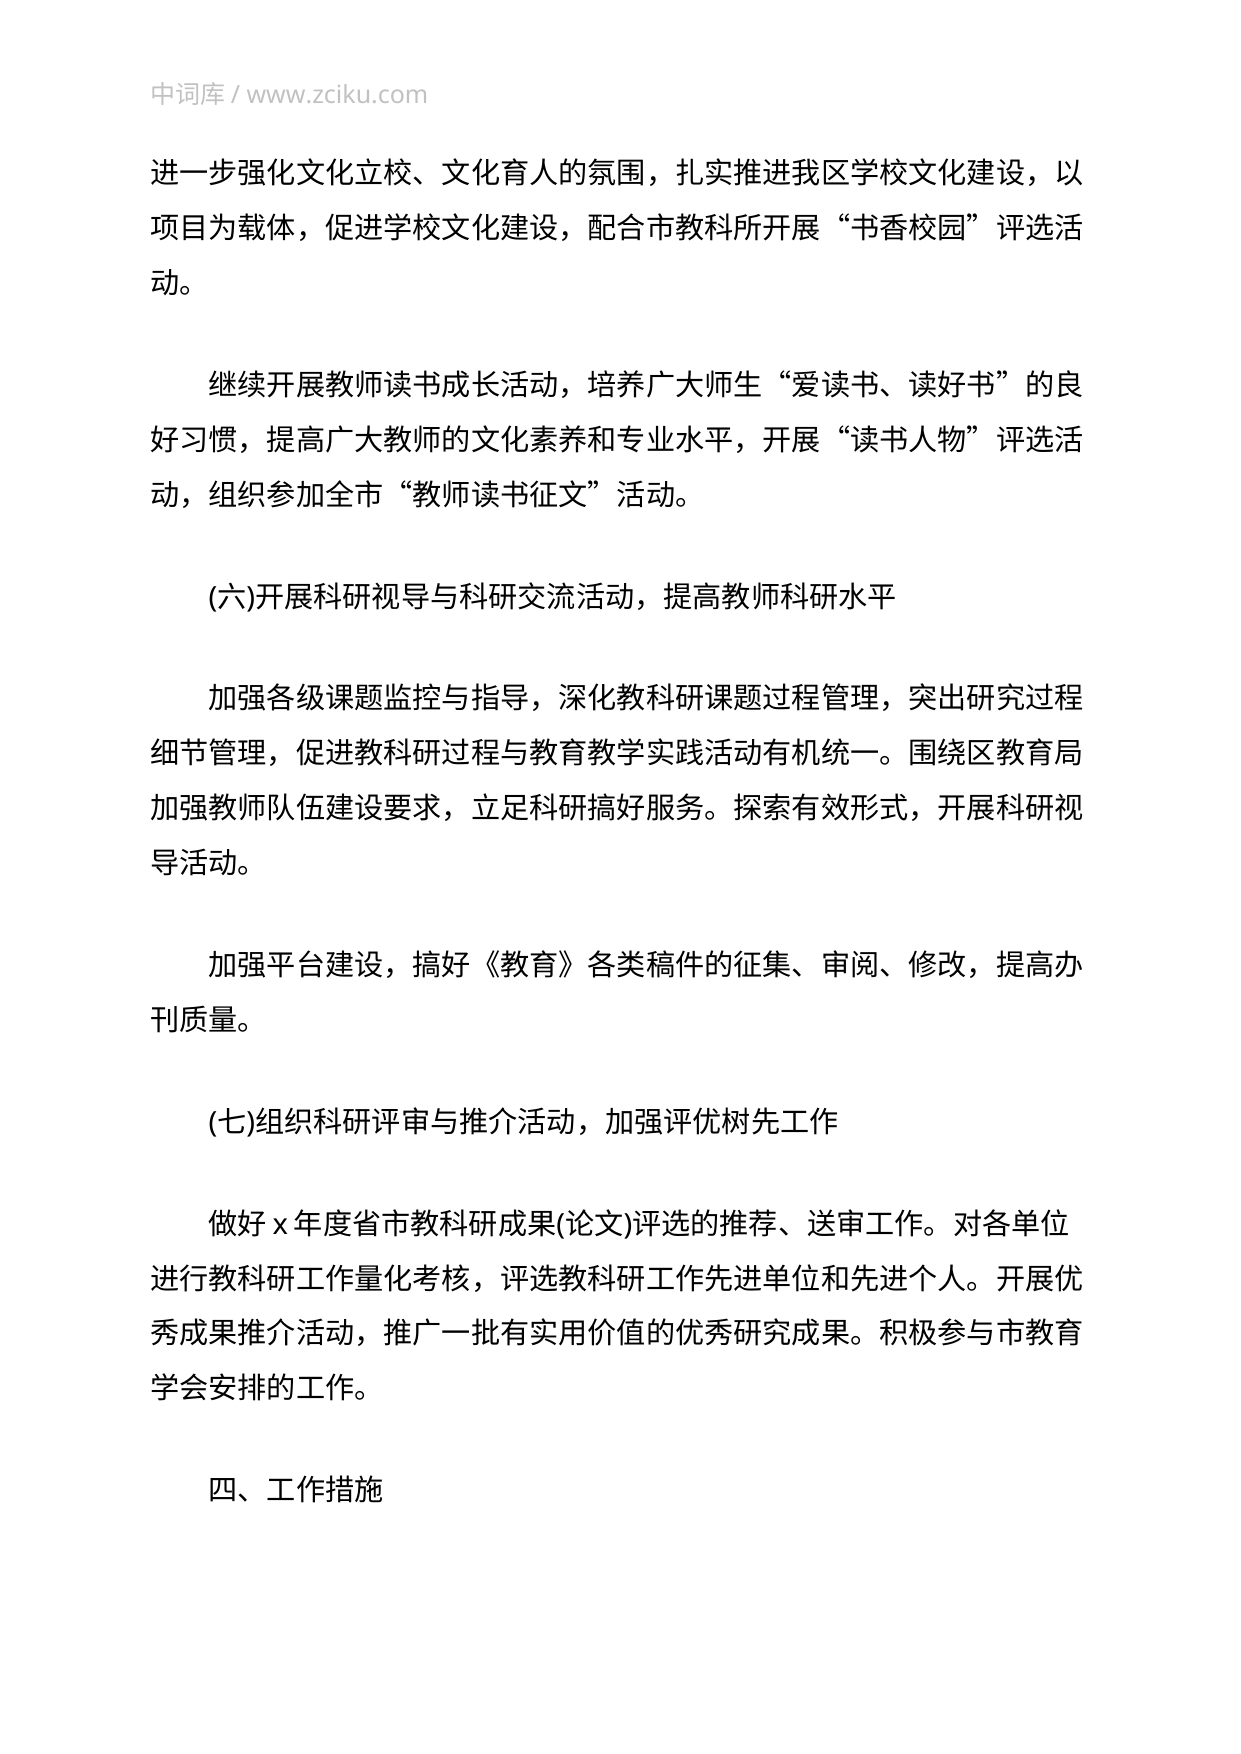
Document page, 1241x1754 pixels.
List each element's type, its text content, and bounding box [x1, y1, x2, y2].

text (六)开展科研视导与科研交流活动，提高教师科研水平 [150, 573, 1090, 616]
text 做好x年度省市教科研成果(论文)评选的推荐、送审工作。对各单位进行教科研工作量化考核，评选教科研工作先进单位和先进个人。开展优秀成果推介活动，推广一批有实用价值的优秀研究成果。积极参与市教育学会安排的工作。 [150, 1200, 1090, 1407]
text 继续开展教师读书成长活动，培养广大师生“爱读书、读好书”的良好习惯，提高广大教师的文化素养和专业水平，开展“读书人物”评选活动，组织参加全市“教师读书征文”活动。 [150, 362, 1090, 514]
text 加强平台建设，搞好《教育》各类稿件的征集、审阅、修改，提高办刊质量。 [150, 942, 1090, 1039]
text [150, 150, 1090, 302]
text 四、工作措施 [150, 1467, 1090, 1509]
text (七)组织科研评审与推介活动，加强评优树先工作 [150, 1098, 1090, 1141]
text 加强各级课题监控与指导，深化教科研课题过程管理，突出研究过程细节管理，促进教科研过程与教育教学实践活动有机统一。围绕区教育局加强教师队伍建设要求，立足科研搞好服务。探索有效形式，开展科研视导活动。 [150, 675, 1090, 882]
